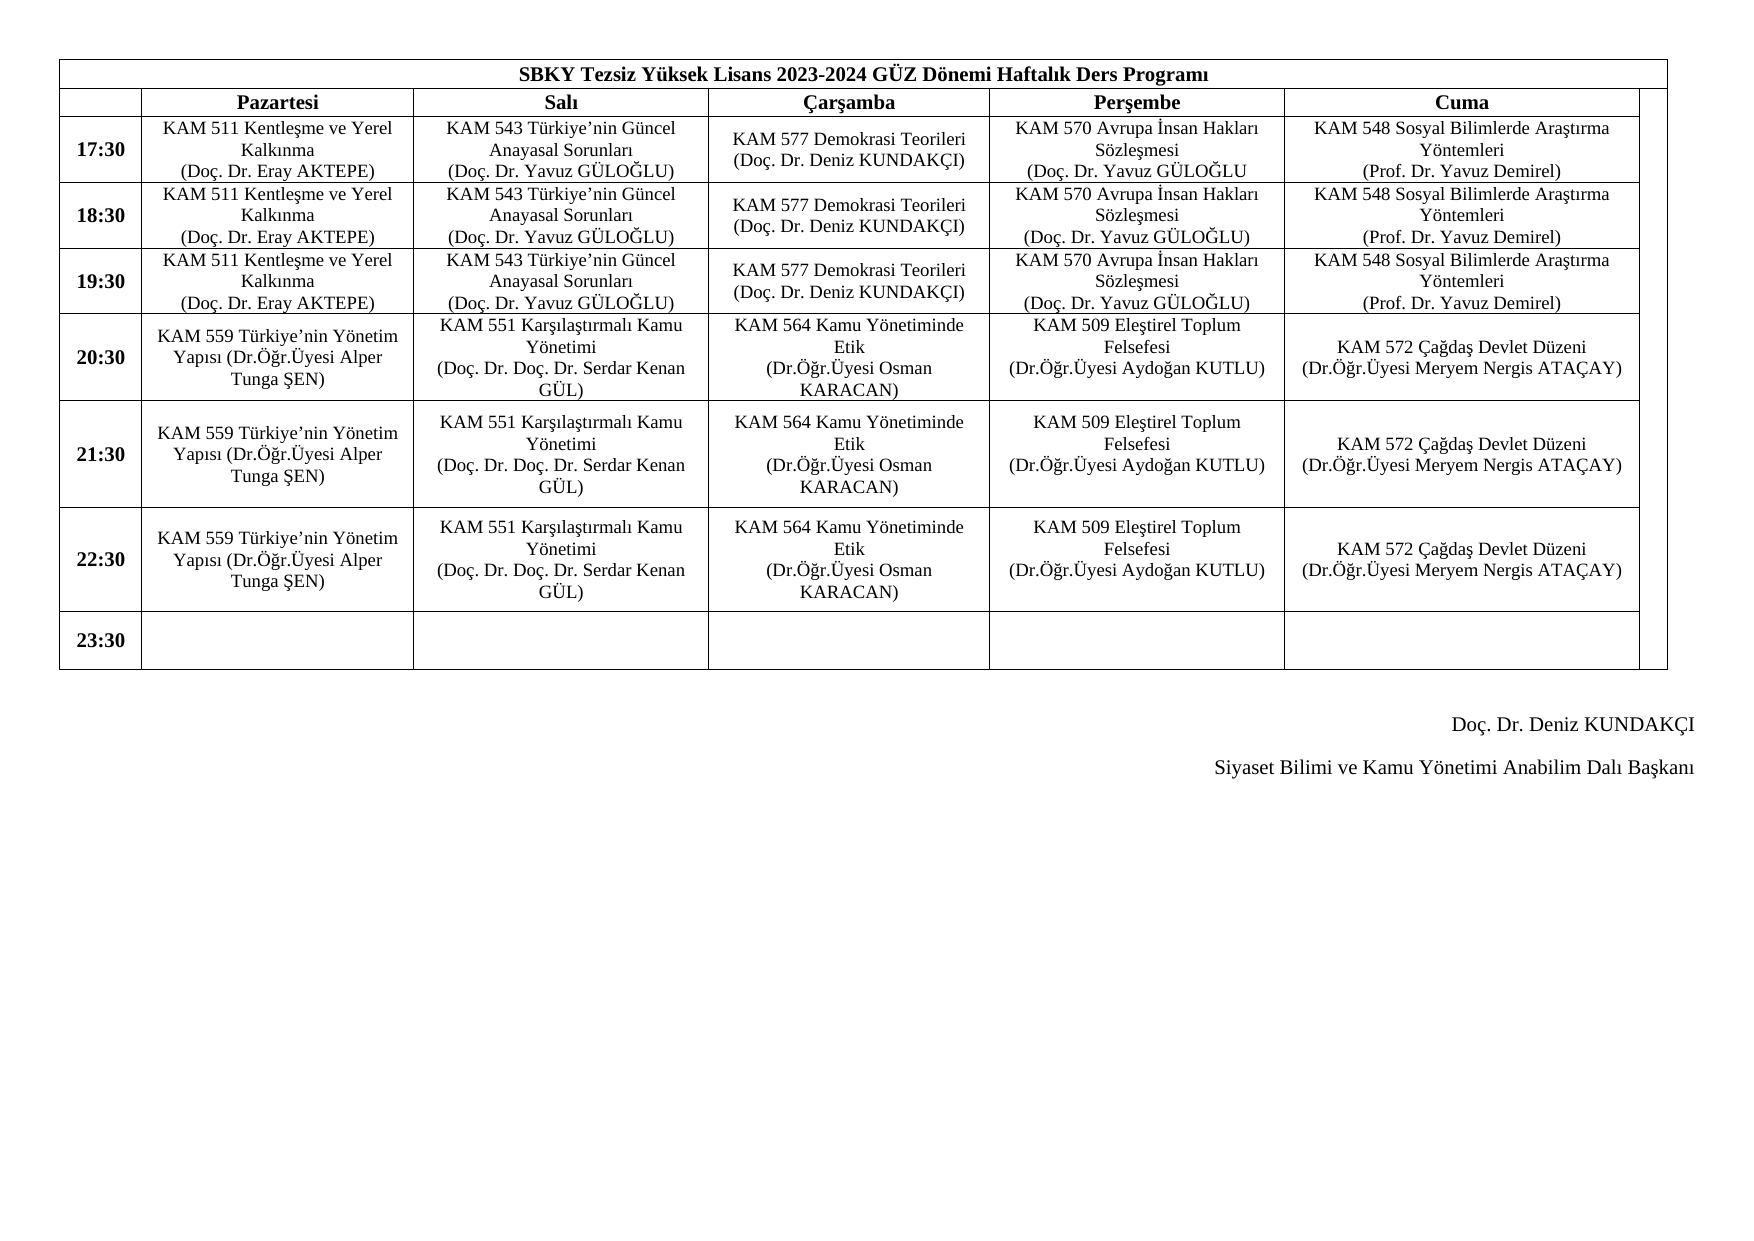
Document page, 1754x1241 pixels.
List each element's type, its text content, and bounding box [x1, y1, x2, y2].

table_cell 23:30 [60, 612, 141, 668]
table_cell KAM 543 Türkiye’nin Güncel Anayasal Sorunları (Doç. Dr. Yavuz GÜLOĞLU) [414, 183, 708, 247]
table_cell KAM 572 Çağdaş Devlet Düzeni (Dr.Öğr.Üyesi Meryem Nergis ATAÇAY) [1285, 314, 1639, 400]
text Doç. Dr. Deniz KUNDAKÇI [59, 712, 1695, 736]
table_cell KAM 564 Kamu Yönetiminde Etik (Dr.Öğr.Üyesi Osman KARACAN) [709, 508, 989, 611]
table_cell [1285, 612, 1639, 668]
table_cell KAM 551 Karşılaştırmalı Kamu Yönetimi (Doç. Dr. Doç. Dr. Serdar Kenan GÜL) [414, 508, 708, 611]
table_cell KAM 572 Çağdaş Devlet Düzeni (Dr.Öğr.Üyesi Meryem Nergis ATAÇAY) [1285, 508, 1639, 611]
table_cell KAM 570 Avrupa İnsan Hakları Sözleşmesi (Doç. Dr. Yavuz GÜLOĞLU) [990, 183, 1284, 247]
table_cell KAM 548 Sosyal Bilimlerde Araştırma Yöntemleri (Prof. Dr. Yavuz Demirel) [1285, 183, 1639, 247]
table_cell 18:30 [60, 183, 141, 247]
table_cell KAM 548 Sosyal Bilimlerde Araştırma Yöntemleri (Prof. Dr. Yavuz Demirel) [1285, 249, 1639, 313]
table_cell 22:30 [60, 508, 141, 611]
table_cell [60, 89, 141, 116]
text Siyaset Bilimi ve Kamu Yönetimi Anabilim Dalı Başkanı [59, 755, 1695, 779]
table_cell 19:30 [60, 249, 141, 313]
table_cell [709, 612, 989, 668]
table_cell KAM 511 Kentleşme ve Yerel Kalkınma (Doç. Dr. Eray AKTEPE) [142, 117, 413, 182]
table_cell KAM 577 Demokrasi Teorileri (Doç. Dr. Deniz KUNDAKÇI) [709, 183, 989, 247]
table_cell KAM 559 Türkiye’nin Yönetim Yapısı (Dr.Öğr.Üyesi Alper Tunga ŞEN) [142, 314, 413, 400]
table_cell [1640, 89, 1667, 668]
table_cell KAM 509 Eleştirel Toplum Felsefesi (Dr.Öğr.Üyesi Aydoğan KUTLU) [990, 314, 1284, 400]
table_cell KAM 570 Avrupa İnsan Hakları Sözleşmesi (Doç. Dr. Yavuz GÜLOĞLU [990, 117, 1284, 182]
table_cell KAM 543 Türkiye’nin Güncel Anayasal Sorunları (Doç. Dr. Yavuz GÜLOĞLU) [414, 249, 708, 313]
table_cell Pazartesi [142, 89, 413, 116]
table_cell 20:30 [60, 314, 141, 400]
table_cell KAM 559 Türkiye’nin Yönetim Yapısı (Dr.Öğr.Üyesi Alper Tunga ŞEN) [142, 401, 413, 507]
table_cell KAM 564 Kamu Yönetiminde Etik (Dr.Öğr.Üyesi Osman KARACAN) [709, 314, 989, 400]
table_cell KAM 509 Eleştirel Toplum Felsefesi (Dr.Öğr.Üyesi Aydoğan KUTLU) [990, 401, 1284, 507]
table_cell KAM 548 Sosyal Bilimlerde Araştırma Yöntemleri (Prof. Dr. Yavuz Demirel) [1285, 117, 1639, 182]
table_cell [414, 612, 708, 668]
table_cell Salı [414, 89, 708, 116]
table_cell Perşembe [990, 89, 1284, 116]
table_cell KAM 570 Avrupa İnsan Hakları Sözleşmesi (Doç. Dr. Yavuz GÜLOĞLU) [990, 249, 1284, 313]
table_cell KAM 577 Demokrasi Teorileri (Doç. Dr. Deniz KUNDAKÇI) [709, 249, 989, 313]
table_cell KAM 572 Çağdaş Devlet Düzeni (Dr.Öğr.Üyesi Meryem Nergis ATAÇAY) [1285, 401, 1639, 507]
table_cell Cuma [1285, 89, 1639, 116]
table_cell 21:30 [60, 401, 141, 507]
table_cell KAM 511 Kentleşme ve Yerel Kalkınma (Doç. Dr. Eray AKTEPE) [142, 183, 413, 247]
table_header SBKY Tezsiz Yüksek Lisans 2023-2024 GÜZ Dönemi Haftalık Ders Programı [60, 60, 1667, 87]
table_cell KAM 543 Türkiye’nin Güncel Anayasal Sorunları (Doç. Dr. Yavuz GÜLOĞLU) [414, 117, 708, 182]
table_cell [990, 612, 1284, 668]
table_cell 17:30 [60, 117, 141, 182]
table_cell KAM 551 Karşılaştırmalı Kamu Yönetimi (Doç. Dr. Doç. Dr. Serdar Kenan GÜL) [414, 401, 708, 507]
table_cell KAM 577 Demokrasi Teorileri (Doç. Dr. Deniz KUNDAKÇI) [709, 117, 989, 182]
table_cell KAM 551 Karşılaştırmalı Kamu Yönetimi (Doç. Dr. Doç. Dr. Serdar Kenan GÜL) [414, 314, 708, 400]
table_cell KAM 559 Türkiye’nin Yönetim Yapısı (Dr.Öğr.Üyesi Alper Tunga ŞEN) [142, 508, 413, 611]
table_cell [142, 612, 413, 668]
table_cell Çarşamba [709, 89, 989, 116]
table_cell KAM 511 Kentleşme ve Yerel Kalkınma (Doç. Dr. Eray AKTEPE) [142, 249, 413, 313]
table_cell KAM 564 Kamu Yönetiminde Etik (Dr.Öğr.Üyesi Osman KARACAN) [709, 401, 989, 507]
table_cell KAM 509 Eleştirel Toplum Felsefesi (Dr.Öğr.Üyesi Aydoğan KUTLU) [990, 508, 1284, 611]
